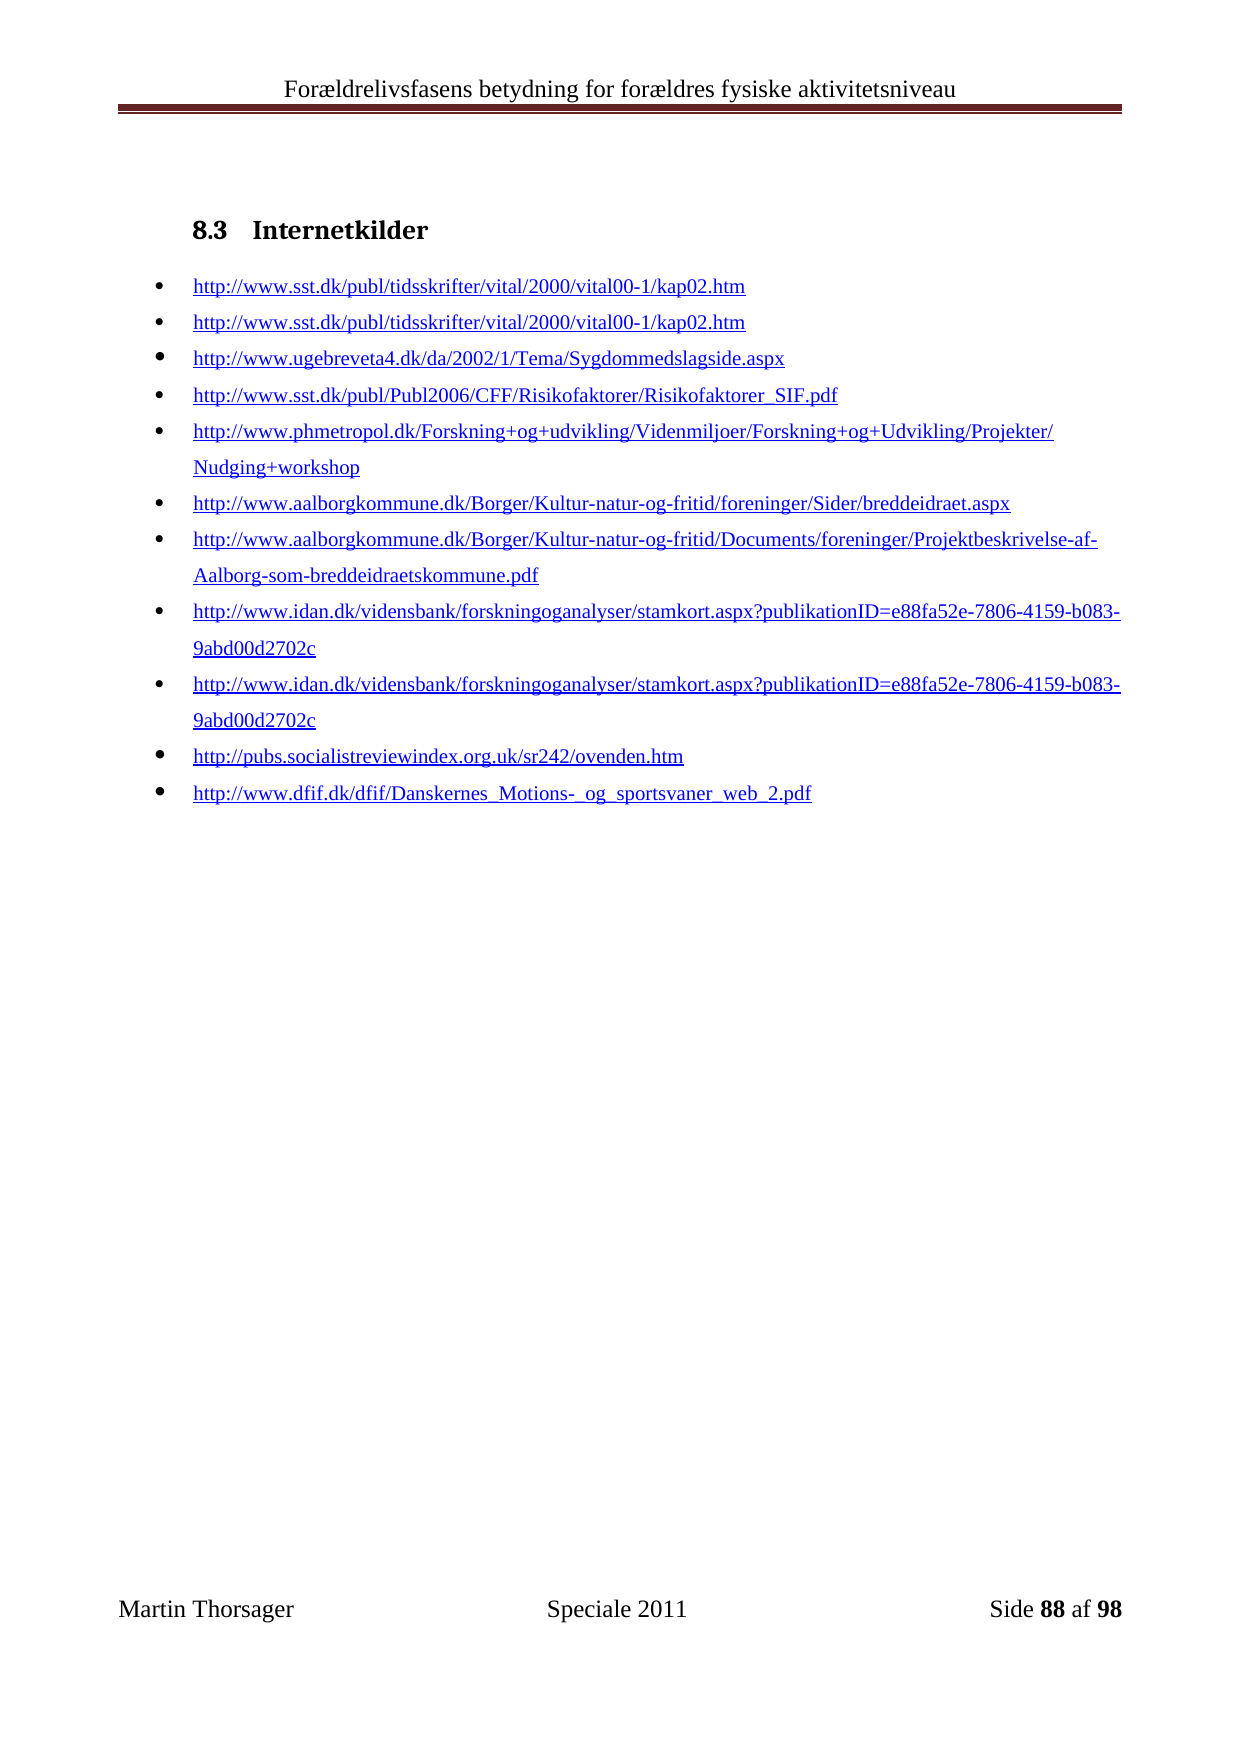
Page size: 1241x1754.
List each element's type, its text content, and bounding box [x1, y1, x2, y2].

list http://www.dfif.dk/dfif/Danskernes_Motions-_og_sportsvaner_web_2.pdf [156, 781, 1122, 806]
list http://www.sst.dk/publ/Publ2006/CFF/Risikofaktorer/Risikofaktorer_SIF.pdf [156, 383, 1122, 407]
list http://pubs.socialistreviewindex.org.uk/sr242/ovenden.htm [156, 744, 1122, 768]
list http://www.idan.dk/vidensbank/forskningoganalyser/stamkort.aspx?publikationID=e88fa52e-7806-4159-b083-9abd00d2702c [156, 599, 1122, 659]
list http://www.aalborgkommune.dk/Borger/Kultur-natur-og-fritid/foreninger/Sider/breddeidraet.aspx [156, 491, 1122, 515]
list http://www.phmetropol.dk/Forskning+og+udvikling/Videnmiljoer/Forskning+og+Udvikling/Projekter/Nudging+workshop [156, 419, 1122, 479]
list http://www.sst.dk/publ/tidsskrifter/vital/2000/vital00-1/kap02.htm [156, 310, 1122, 334]
list http://www.aalborgkommune.dk/Borger/Kultur-natur-og-fritid/Documents/foreninger/Projektbeskrivelse-af-Aalborg-som-breddeidraetskommune.pdf [156, 527, 1122, 587]
list http://www.sst.dk/publ/tidsskrifter/vital/2000/vital00-1/kap02.htm [156, 274, 1122, 298]
subtitle Internetkilder [192, 215, 1122, 246]
list http://www.ugebreveta4.dk/da/2002/1/Tema/Sygdommedslagside.aspx [156, 346, 1122, 371]
list http://www.idan.dk/vidensbank/forskningoganalyser/stamkort.aspx?publikationID=e88fa52e-7806-4159-b083-9abd00d2702c [156, 672, 1122, 732]
